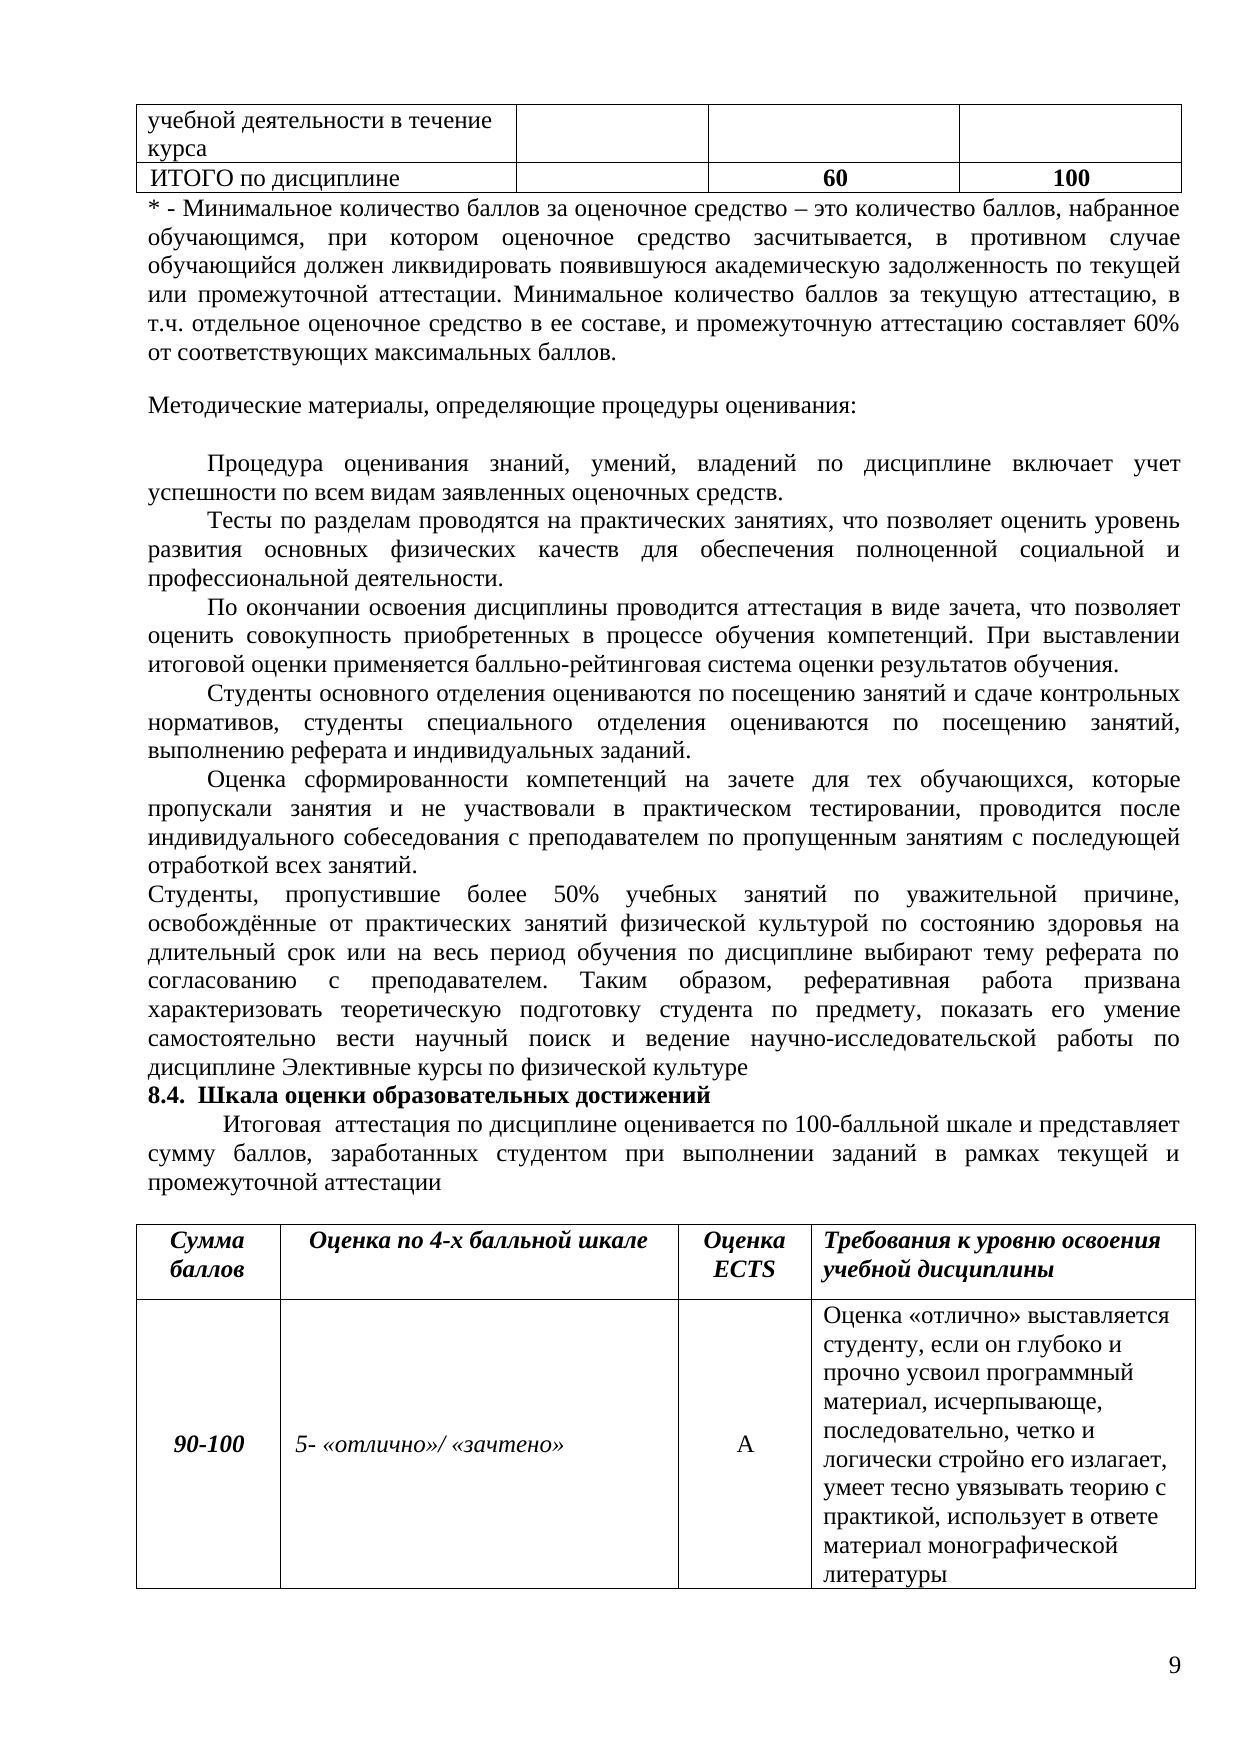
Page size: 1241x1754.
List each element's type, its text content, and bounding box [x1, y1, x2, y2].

table_cell + [709, 105, 959, 162]
table_header Оценка ECTS [679, 1225, 811, 1299]
table_cell ИТОГО по дисциплине [137, 163, 516, 192]
text 8.4. Шкала оценки образовательных достижений [148, 1081, 1181, 1109]
table_cell - [517, 105, 708, 162]
text Тесты по разделам проводятся на практических занятиях, что позволяет оценить уровень развития основных физических качеств для обеспечения полноценной социальной и профессиональной деятельности. [148, 506, 1181, 592]
table_cell 90-100 [137, 1300, 280, 1587]
table_cell А [679, 1300, 811, 1587]
table_cell 60 [709, 163, 959, 192]
text По окончании освоения дисциплины проводится аттестация в виде зачета, что позволяет оценить совокупность приобретенных в процессе обучения компетенций. При выставлении итоговой оценки применяется балльно-рейтинговая система оценки результатов обучения. [148, 592, 1181, 678]
text Методические материалы, определяющие процедуры оценивания: [148, 391, 1181, 419]
table_header Оценка по 4-х балльной шкале [281, 1225, 678, 1299]
text Оценка сформированности компетенций на зачете для тех обучающихся, которые пропускали занятия и не участвовали в практическом тестировании, проводится после индивидуального собеседования с преподавателем по пропущенным занятиям с последующей отработкой всех занятий. [148, 764, 1181, 879]
table_cell 5- «отлично»/ «зачтено» [281, 1300, 678, 1587]
table_cell + [960, 105, 1181, 162]
text Студенты основного отделения оцениваются по посещению занятий и сдаче контрольных нормативов, студенты специального отделения оцениваются по посещению занятий, выполнению реферата и индивидуальных заданий. [148, 678, 1181, 764]
text * - Минимальное количество баллов за оценочное средство – это количество баллов, набранное обучающимся, при котором оценочное средство засчитывается, в противном случае обучающийся должен ликвидировать появившуюся академическую задолженность по текущей или промежуточной аттестации. Минимальное количество баллов за текущую аттестацию, в т.ч. отдельное оценочное средство в ее составе, и промежуточную аттестацию составляет 60% от соответствующих максимальных баллов. [148, 193, 1181, 366]
text Студенты, пропустившие более 50% учебных занятий по уважительной причине, освобождённые от практических занятий физической культурой по состоянию здоровья на длительный срок или на весь период обучения по дисциплине выбирают тему реферата по согласованию с преподавателем. Таким образом, реферативная работа призвана характеризовать теоретическую подготовку студента по предмету, показать его умение самостоятельно вести научный поиск и ведение научно-исследовательской работы по дисциплине Элективные курсы по физической культуре [148, 879, 1181, 1081]
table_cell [137, 105, 516, 162]
table_cell Оценка «отлично» выставляется студенту, если он глубоко и прочно усвоил программный материал, исчерпывающе, последовательно, четко и логически стройно его излагает, умеет тесно увязывать теорию с практикой, использует в ответе материал монографической литературы [812, 1300, 1195, 1587]
table_cell 100 [960, 163, 1181, 192]
table_header Сумма баллов [137, 1225, 280, 1299]
text Процедура оценивания знаний, умений, владений по дисциплине включает учет успешности по всем видам заявленных оценочных средств. [148, 448, 1181, 506]
text Итоговая аттестация по дисциплине оценивается по 100-балльной шкале и представляет сумму баллов, заработанных студентом при выполнении заданий в рамках текущей и промежуточной аттестации [148, 1109, 1181, 1196]
table_header Требования к уровню освоения учебной дисциплины [812, 1225, 1195, 1299]
table_cell [517, 163, 708, 192]
